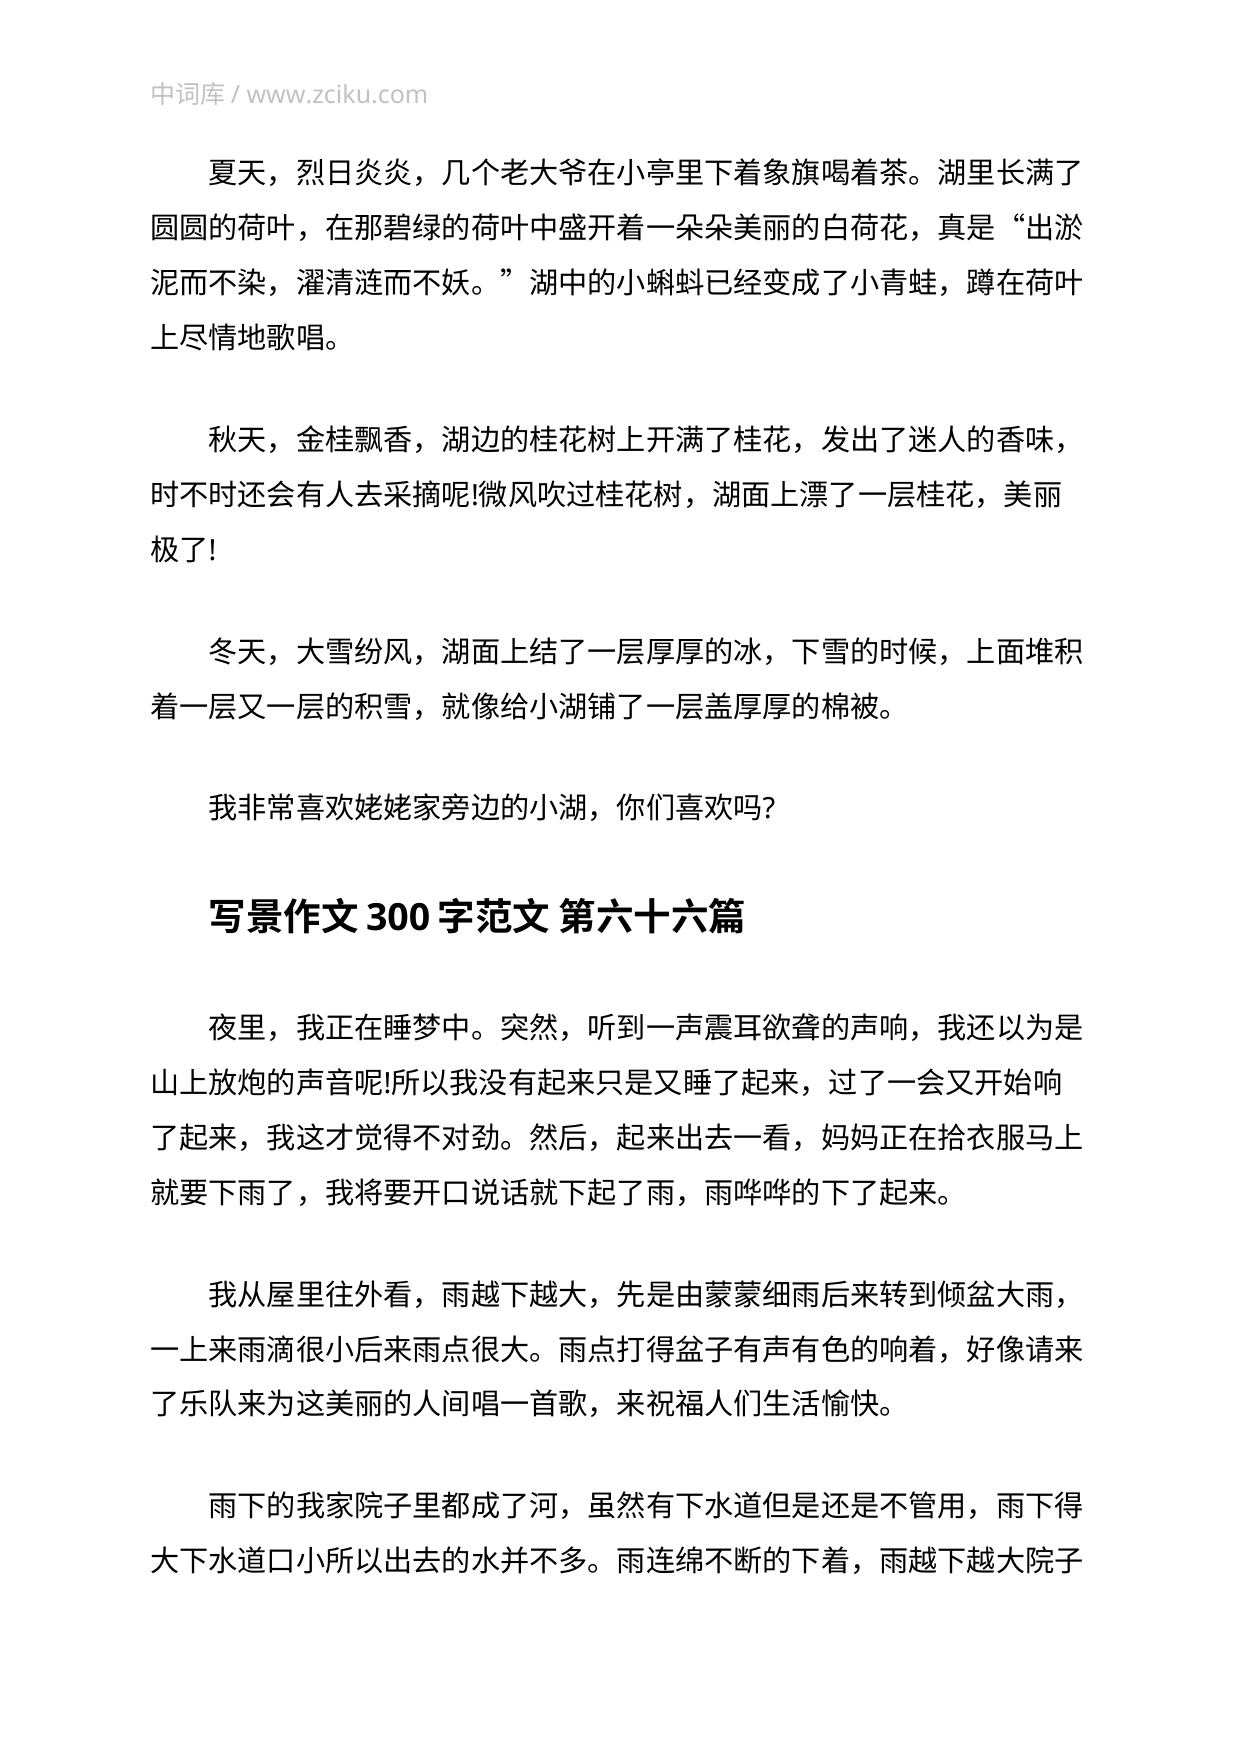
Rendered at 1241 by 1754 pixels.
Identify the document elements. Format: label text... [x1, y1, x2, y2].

text 写景作文300字范文 第六十六篇 [150, 887, 1090, 941]
text 我非常喜欢姥姥家旁边的小湖，你们喜欢吗? [150, 785, 1090, 827]
text 秋天，金桂飘香，湖边的桂花树上开满了桂花，发出了迷人的香味，时不时还会有人去采摘呢!微风吹过桂花树，湖面上漂了一层桂花，美丽极了! [150, 416, 1090, 569]
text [150, 1483, 1090, 1580]
text 我从屋里往外看，雨越下越大，先是由蒙蒙细雨后来转到倾盆大雨，一上来雨滴很小后来雨点很大。雨点打得盆子有声有色的响着，好像请来了乐队来为这美丽的人间唱一首歌，来祝福人们生活愉快。 [150, 1271, 1090, 1423]
text 夏天，烈日炎炎，几个老大爷在小亭里下着象旗喝着茶。湖里长满了圆圆的荷叶，在那碧绿的荷叶中盛开着一朵朵美丽的白荷花，真是“出淤泥而不染，濯清涟而不妖。”湖中的小蝌蚪已经变成了小青蛙，蹲在荷叶上尽情地歌唱。 [150, 150, 1090, 357]
text 夜里，我正在睡梦中。突然，听到一声震耳欲聋的声响，我还以为是山上放炮的声音呢!所以我没有起来只是又睡了起来，过了一会又开始响了起来，我这才觉得不对劲。然后，起来出去一看，妈妈正在拾衣服马上就要下雨了，我将要开口说话就下起了雨，雨哗哗的下了起来。 [150, 1004, 1090, 1212]
text 冬天，大雪纷风，湖面上结了一层厚厚的冰，下雪的时候，上面堆积着一层又一层的积雪，就像给小湖铺了一层盖厚厚的棉被。 [150, 628, 1090, 726]
